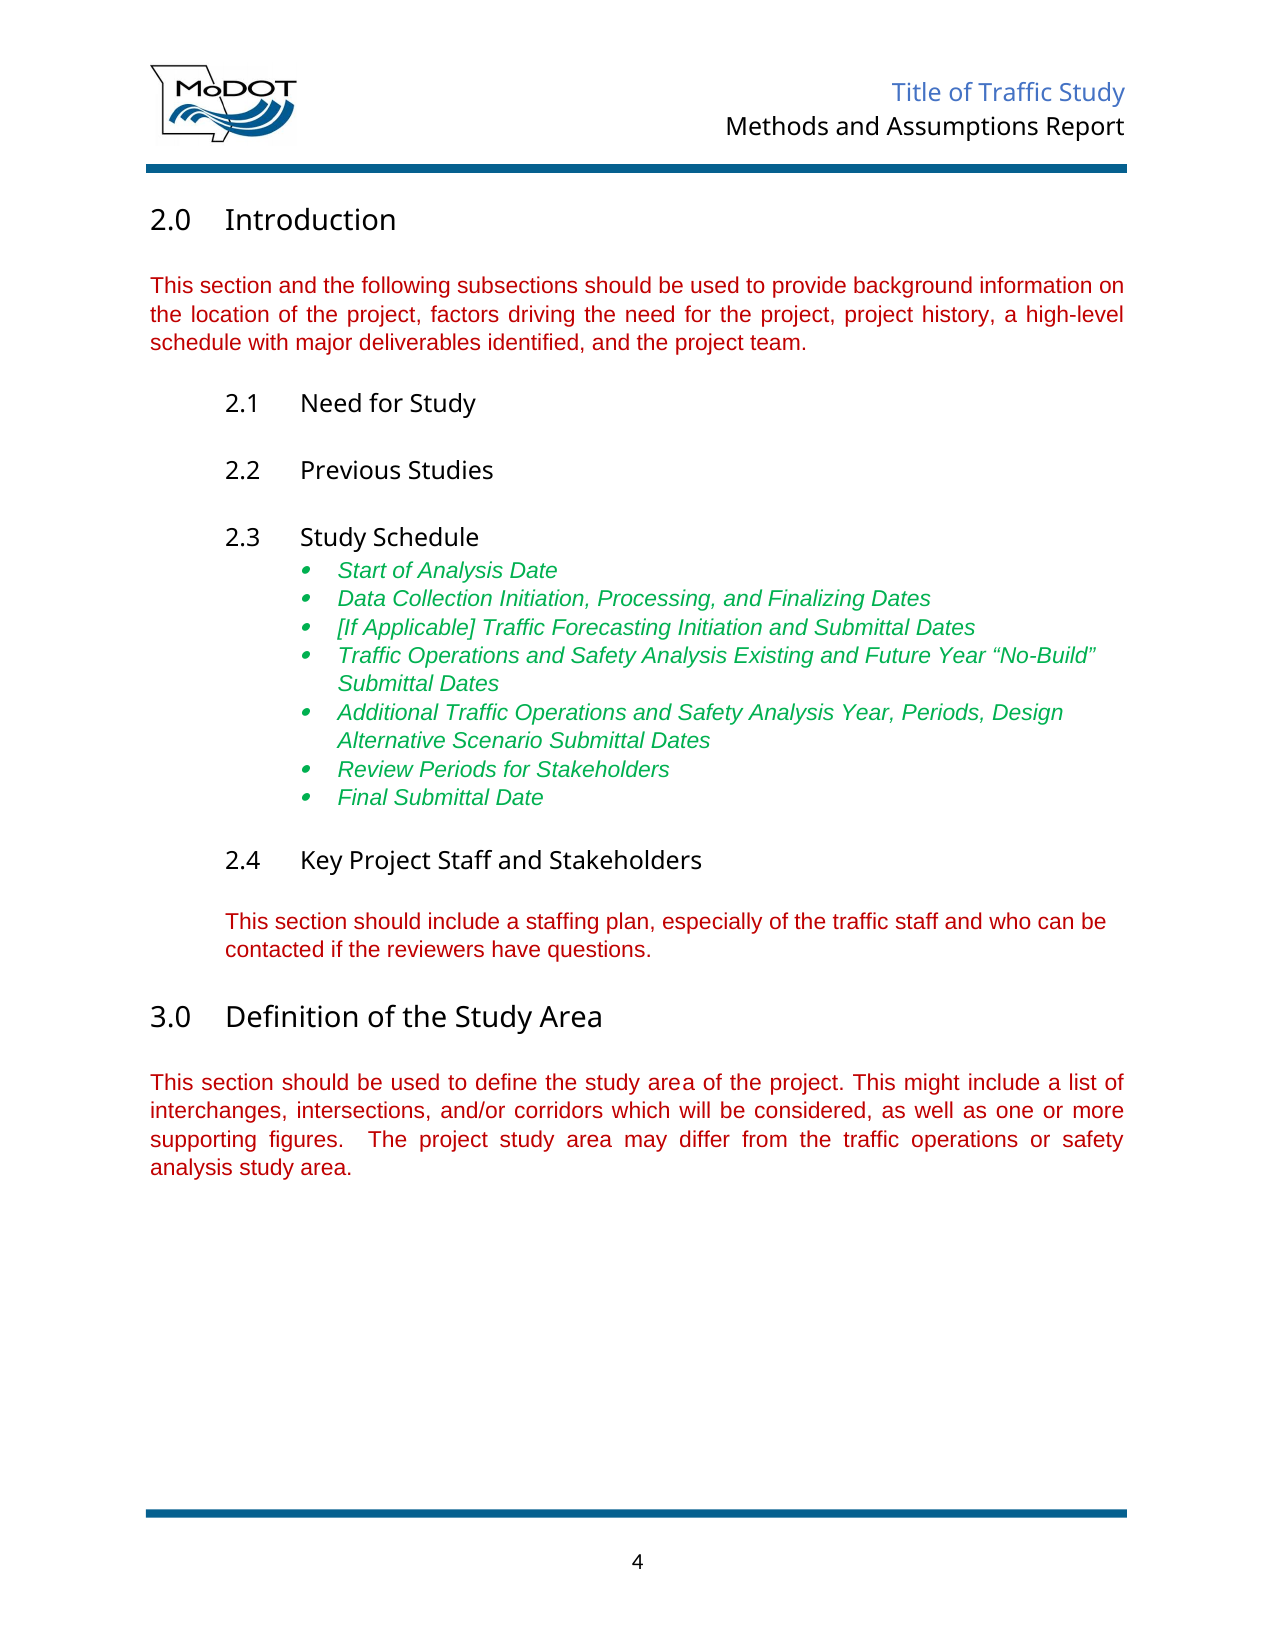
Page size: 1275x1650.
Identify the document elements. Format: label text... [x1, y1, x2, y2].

list Data Collection Initiation, Processing, and Finalizing Dates [300, 585, 1125, 611]
list Review Periods for Stakeholders [300, 756, 1125, 782]
list [If Applicable] Traffic Forecasting Initiation and Submittal Dates [300, 613, 1125, 640]
subtitle 2.3 Study Schedule [150, 520, 1125, 554]
text This section and the following subsections should be used to provide background information on the location of the project, factors driving the need for the project, project history, a high-level schedule with major deliverables identified, and the project team. [150, 272, 1125, 355]
subtitle 2.0 Introduction [150, 199, 1125, 239]
subtitle 3.0 Definition of the Study Area [150, 996, 1125, 1036]
list Traffic Operations and Safety Analysis Existing and Future Year “No-Build” Submittal Dates [300, 642, 1125, 697]
subtitle 2.1 Need for Study [150, 386, 1125, 420]
list Start of Analysis Date [300, 557, 1125, 583]
text This section should include a staffing plan, especially of the traffic staff and who can be contacted if the reviewers have questions. [225, 908, 1125, 963]
picture [150, 62, 297, 146]
text This section should be used to define the study area of the project. This might include a list of interchanges, intersections, and/or corridors which will be considered, as well as one or more supporting figures. The project study area may differ from the traffic operations or safety analysis study area. [150, 1069, 1125, 1181]
subtitle 2.2 Previous Studies [150, 453, 1125, 487]
list Final Submittal Date [300, 784, 1125, 811]
list Additional Traffic Operations and Safety Analysis Year, Periods, Design Alternative Scenario Submittal Dates [300, 699, 1125, 754]
subtitle 2.4 Key Project Staff and Stakeholders [150, 843, 1125, 877]
